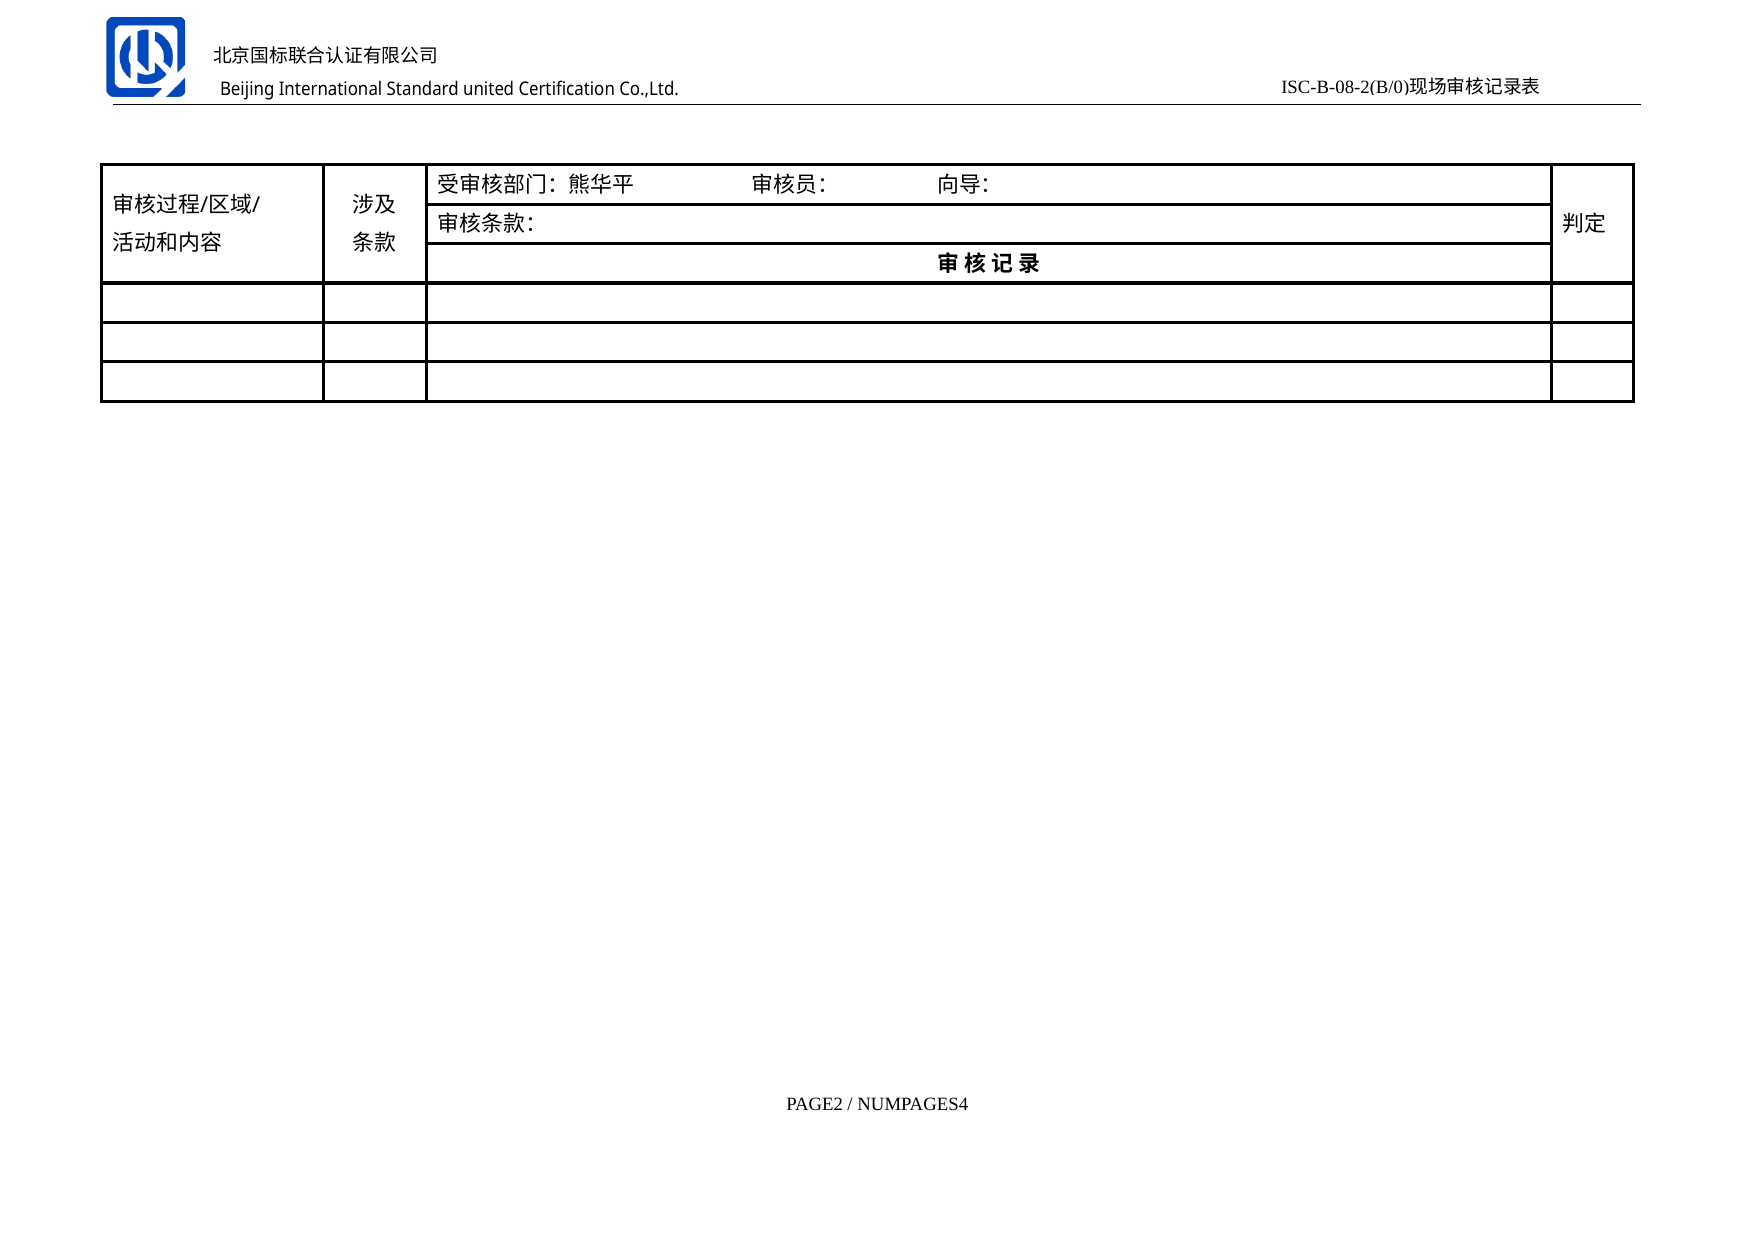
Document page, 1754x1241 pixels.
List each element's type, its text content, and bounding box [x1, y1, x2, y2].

picture [106, 17, 186, 97]
table_cell [428, 324, 1550, 360]
table_header 受审核部门：熊华平 审核员： 向导： [428, 166, 1550, 203]
table_header 涉及 条款 [325, 166, 425, 281]
table_cell [428, 363, 1550, 399]
table_cell [103, 324, 322, 360]
table_cell [1553, 324, 1632, 360]
table_cell [428, 285, 1550, 321]
table_cell 审核条款： [428, 206, 1550, 242]
table_cell [1553, 285, 1632, 321]
table_header 判定 [1553, 166, 1632, 281]
table_cell [1553, 363, 1632, 399]
table_cell [103, 363, 322, 399]
table_cell 审 核 记 录 [428, 245, 1550, 281]
table_cell [103, 285, 322, 321]
table_cell [325, 363, 425, 399]
table_cell [325, 285, 425, 321]
table_header 审核过程/区域/ 活动和内容 [103, 166, 322, 281]
table_cell [325, 324, 425, 360]
